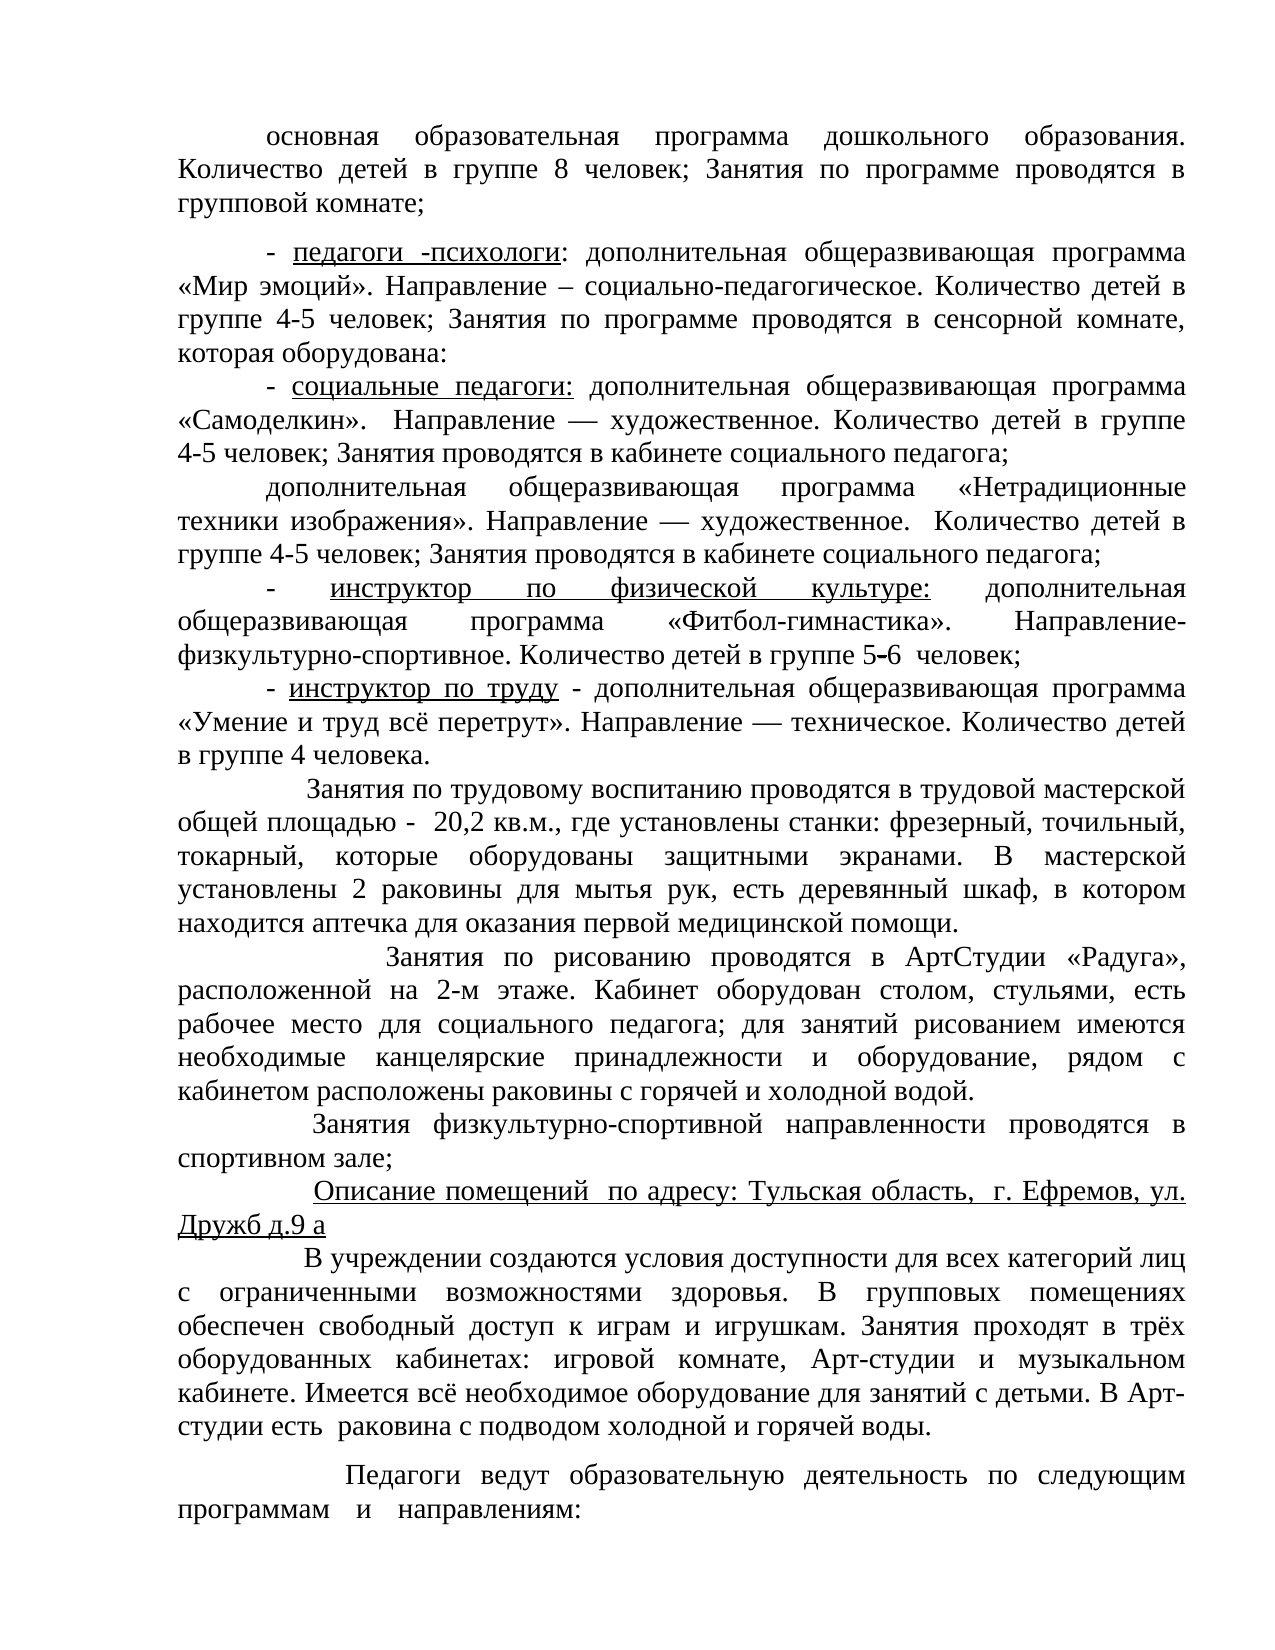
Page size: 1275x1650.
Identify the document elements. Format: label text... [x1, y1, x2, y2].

text Занятия по рисованию проводятся в АртСтудии «Радуга», расположенной на 2-м этаже. Кабинет оборудован столом, стульями, есть рабочее место для социального педагога; для занятий рисованием имеются необходимые канцелярские принадлежности и оборудование, рядом с кабинетом расположены раковины с горячей и холодной водой. [177, 939, 1186, 1106]
text дополнительная общеразвивающая программа «Нетрадиционные техники изображения». Направление — художественное. Количество детей в группе 4-5 человек; Занятия проводятся в кабинете социального педагога; [177, 469, 1186, 570]
text - инструктор по физической культуре: дополнительная общеразвивающая программа «Фитбол-гимнастика». Направление- физкультурно-спортивное. Количество детей в группе 5-6 человек; [177, 570, 1186, 670]
text В учреждении создаются условия доступности для всех категорий лиц с ограниченными возможностями здоровья. В групповых помещениях обеспечен свободный доступ к играм и игрушкам. Занятия проходят в трёх оборудованных кабинетах: игровой комнате, Арт-студии и музыкальном кабинете. Имеется всё необходимое оборудование для занятий с детьми. В Арт-студии есть раковина с подводом холодной и горячей воды. [177, 1241, 1186, 1442]
text Занятия по трудовому воспитанию проводятся в трудовой мастерской общей площадью - 20,2 кв.м., где установлены станки: фрезерный, точильный, токарный, которые оборудованы защитными экранами. В мастерской установлены 2 раковины для мытья рук, есть деревянный шкаф, в котором находится аптечка для оказания первой медицинской помощи. [177, 771, 1186, 939]
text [177, 1457, 1186, 1524]
text - педагоги -психологи: дополнительная общеразвивающая программа «Мир эмоций». Направление – социально-педагогическое. Количество детей в группе 4-5 человек; Занятия по программе проводятся в сенсорной комнате, которая оборудована: [177, 234, 1186, 368]
text основная образовательная программа дошкольного образования. Количество детей в группе 8 человек; Занятия по программе проводятся в групповой комнате; [177, 118, 1186, 219]
text - инструктор по труду - дополнительная общеразвивающая программа «Умение и труд всё перетрут». Направление — техническое. Количество детей в группе 4 человека. [177, 670, 1186, 771]
text Занятия физкультурно-спортивной направленности проводятся в спортивном зале; [177, 1106, 1186, 1173]
text - социальные педагоги: дополнительная общеразвивающая программа «Самоделкин». Направление — художественное. Количество детей в группе 4-5 человек; Занятия проводятся в кабинете социального педагога; [177, 368, 1186, 469]
text Описание помещений по адресу: Тульская область, г. Ефремов, ул. Дружб д.9 а [177, 1173, 1186, 1241]
